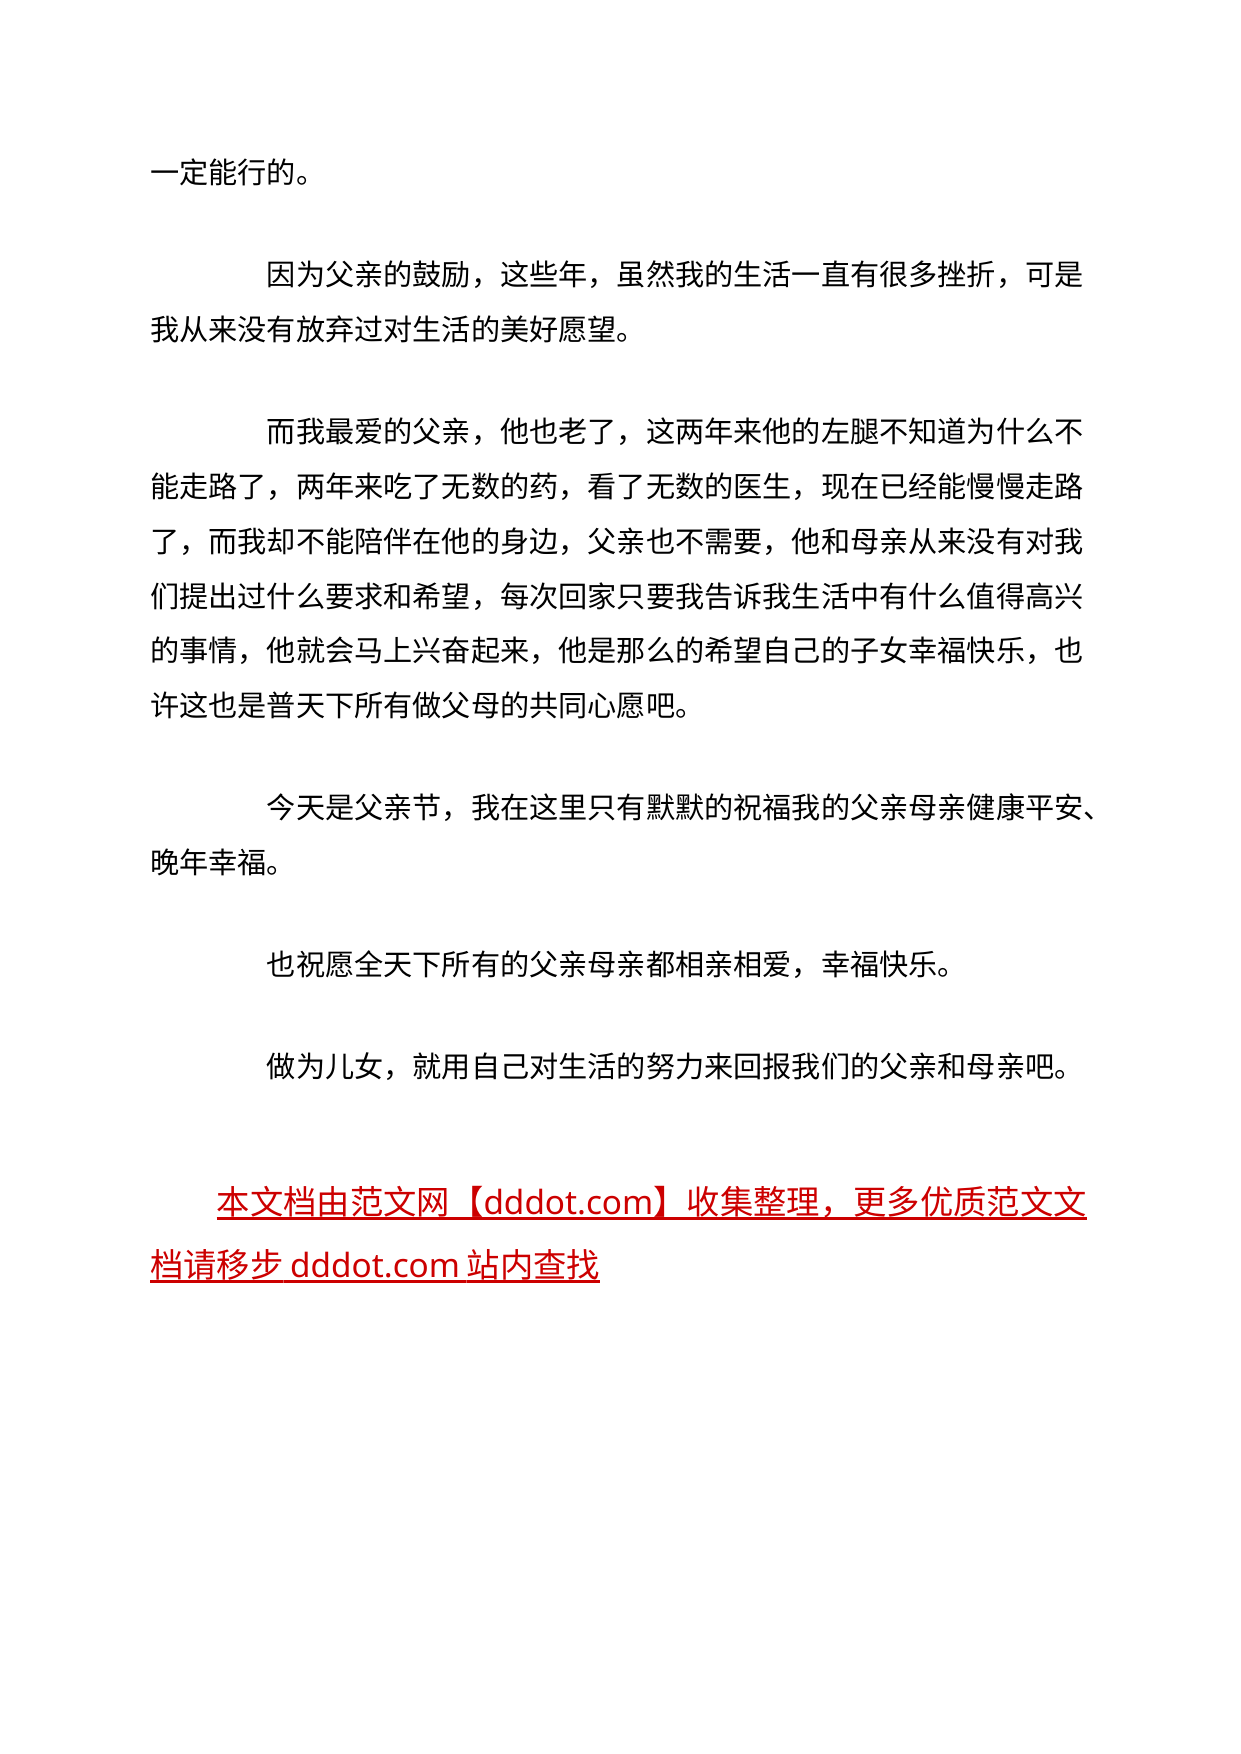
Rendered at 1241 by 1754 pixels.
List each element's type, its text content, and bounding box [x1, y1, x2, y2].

text 因为父亲的鼓励，这些年，虽然我的生活一直有很多挫折，可是我从来没有放弃过对生活的美好愿望。 [150, 252, 1090, 349]
text 本文档由范文网【dddot.com】收集整理，更多优质范文文档请移步dddot.com站内查找 [150, 1176, 1090, 1287]
text 而我最爱的父亲，他也老了，这两年来他的左腿不知道为什么不能走路了，两年来吃了无数的药，看了无数的医生，现在已经能慢慢走路了，而我却不能陪伴在他的身边，父亲也不需要，他和母亲从来没有对我们提出过什么要求和希望，每次回家只要我告诉我生活中有什么值得高兴的事情，他就会马上兴奋起来，他是那么的希望自己的子女幸福快乐，也许这也是普天下所有做父母的共同心愿吧。 [150, 408, 1090, 725]
text 做为儿女，就用自己对生活的努力来回报我们的父亲和母亲吧。 [150, 1043, 1090, 1085]
text 也祝愿全天下所有的父亲母亲都相亲相爱，幸福快乐。 [150, 941, 1090, 984]
text 今天是父亲节，我在这里只有默默的祝福我的父亲母亲健康平安、晚年幸福。 [150, 785, 1090, 882]
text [150, 150, 1090, 192]
